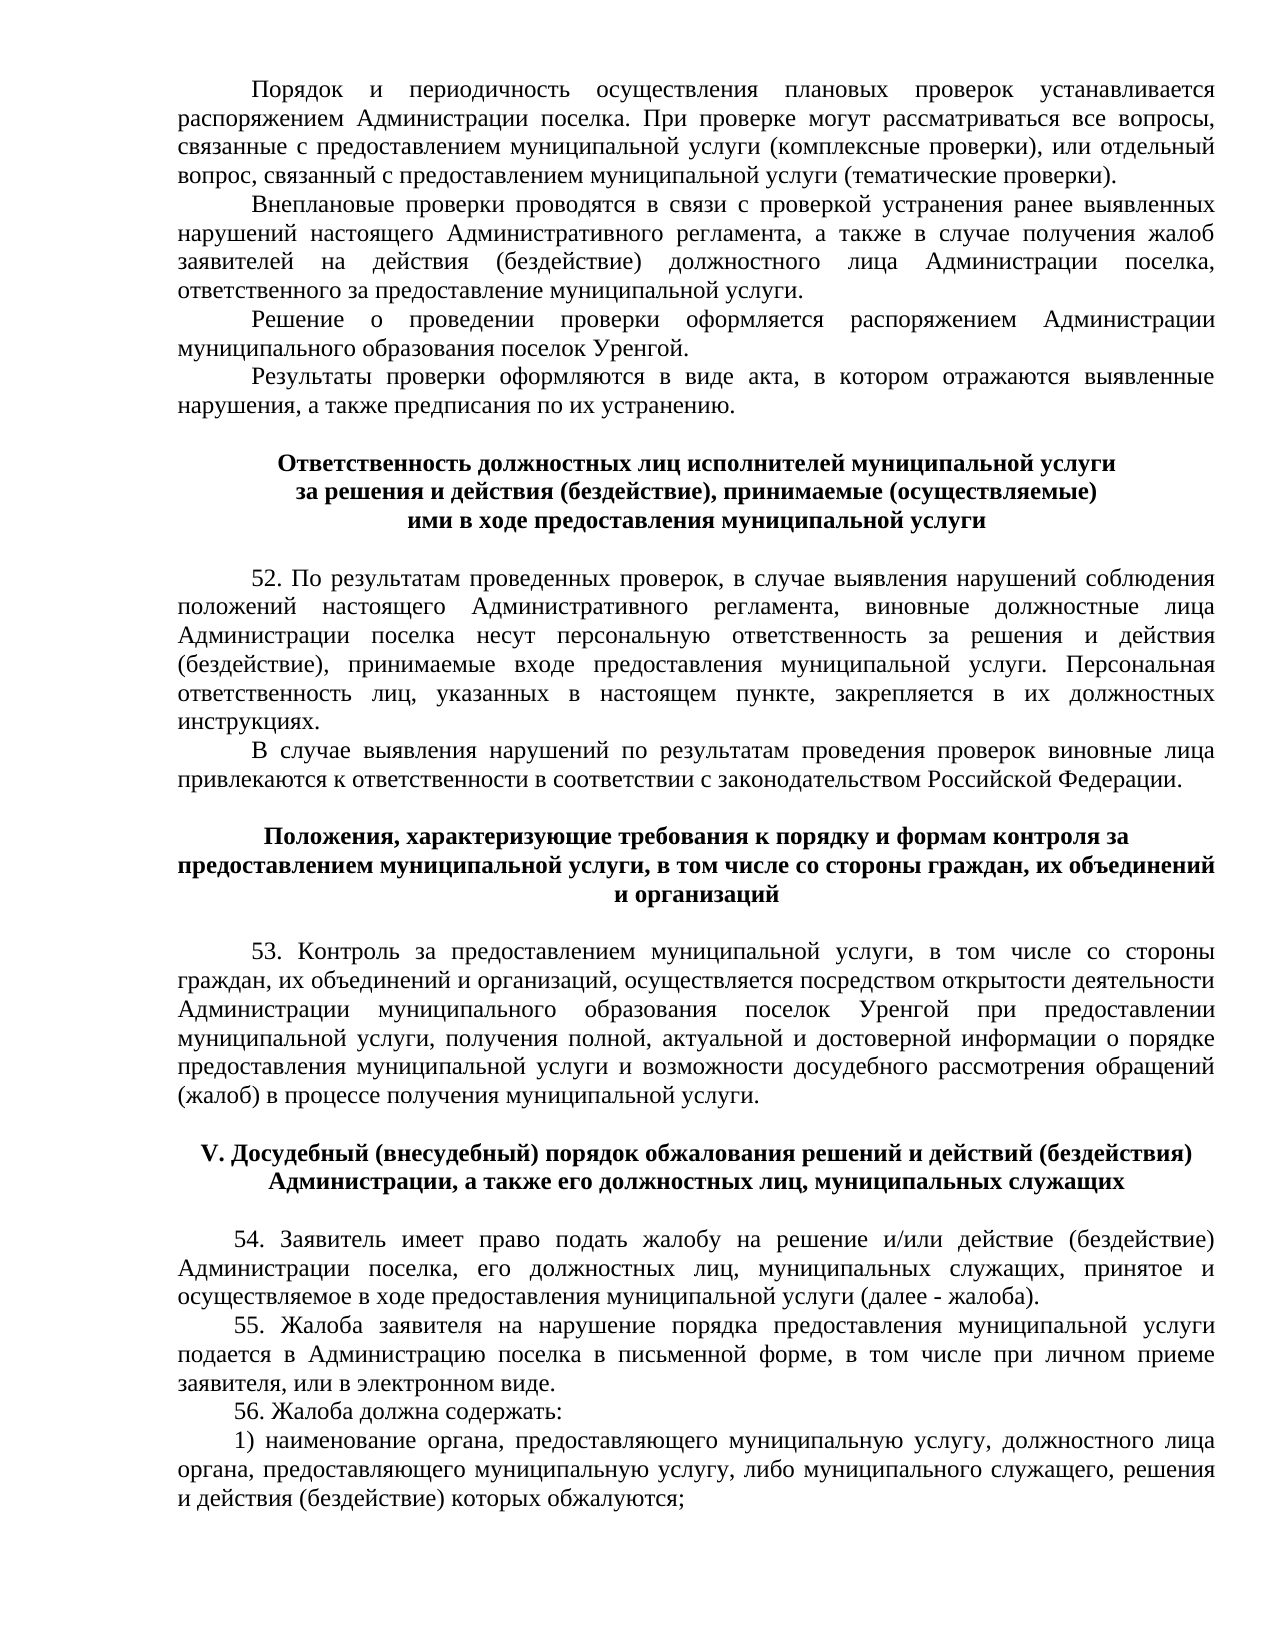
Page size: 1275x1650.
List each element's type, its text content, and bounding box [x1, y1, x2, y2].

text 1) наименование органа, предоставляющего муниципальную услугу, должностного лица органа, предоставляющего муниципальную услугу, либо муниципального служащего, решения и действия (бездействие) которых обжалуются; [177, 1425, 1216, 1511]
text 56. Жалоба должна содержать: [177, 1396, 1216, 1425]
text Положения, характеризующие требования к порядку и формам контроля за предоставлением муниципальной услуги, в том числе со стороны граждан, их объединений и организаций [177, 821, 1216, 908]
text В случае выявления нарушений по результатам проведения проверок виновные лица привлекаются к ответственности в соответствии с законодательством Российской Федерации. [177, 735, 1216, 793]
text Результаты проверки оформляются в виде акта, в котором отражаются выявленные нарушения, а также предписания по их устранению. [177, 361, 1216, 419]
text Решение о проведении проверки оформляется распоряжением Администрации муниципального образования поселок Уренгой. [177, 304, 1216, 361]
text 52. По результатам проведенных проверок, в случае выявления нарушений соблюдения положений настоящего Административного регламента, виновные должностные лица Администрации поселка несут персональную ответственность за решения и действия (бездействие), принимаемые входе предоставления муниципальной услуги. Персональная ответственность лиц, указанных в настоящем пункте, закрепляется в их должностных инструкциях. [177, 563, 1216, 735]
text 54. Заявитель имеет право подать жалобу на решение и/или действие (бездействие) Администрации поселка, его должностных лиц, муниципальных служащих, принятое и осуществляемое в ходе предоставления муниципальной услуги (далее - жалоба). [177, 1224, 1216, 1310]
text V. Досудебный (внесудебный) порядок обжалования решений и действий (бездействия) Администрации, а также его должностных лиц, муниципальных служащих [177, 1138, 1216, 1195]
text Порядок и периодичность осуществления плановых проверок устанавливается распоряжением Администрации поселка. При проверке могут рассматриваться все вопросы, связанные с предоставлением муниципальной услуги (комплексные проверки), или отдельный вопрос, связанный с предоставлением муниципальной услуги (тематические проверки). [177, 74, 1216, 189]
text за решения и действия (бездействие), принимаемые (осуществляемые) [177, 476, 1216, 505]
text Внеплановые проверки проводятся в связи с проверкой устранения ранее выявленных нарушений настоящего Административного регламента, а также в случае получения жалоб заявителей на действия (бездействие) должностного лица Администрации поселка, ответственного за предоставление муниципальной услуги. [177, 189, 1216, 304]
text 53. Контроль за предоставлением муниципальной услуги, в том числе со стороны граждан, их объединений и организаций, осуществляется посредством открытости деятельности Администрации муниципального образования поселок Уренгой при предоставлении муниципальной услуги, получения полной, актуальной и достоверной информации о порядке предоставления муниципальной услуги и возможности досудебного рассмотрения обращений (жалоб) в процессе получения муниципальной услуги. [177, 936, 1216, 1109]
text ими в ходе предоставления муниципальной услуги [177, 505, 1216, 534]
text 55. Жалоба заявителя на нарушение порядка предоставления муниципальной услуги подается в Администрацию поселка в письменной форме, в том числе при личном приеме заявителя, или в электронном виде. [177, 1310, 1216, 1396]
text Ответственность должностных лиц исполнителей муниципальной услуги [177, 448, 1216, 476]
